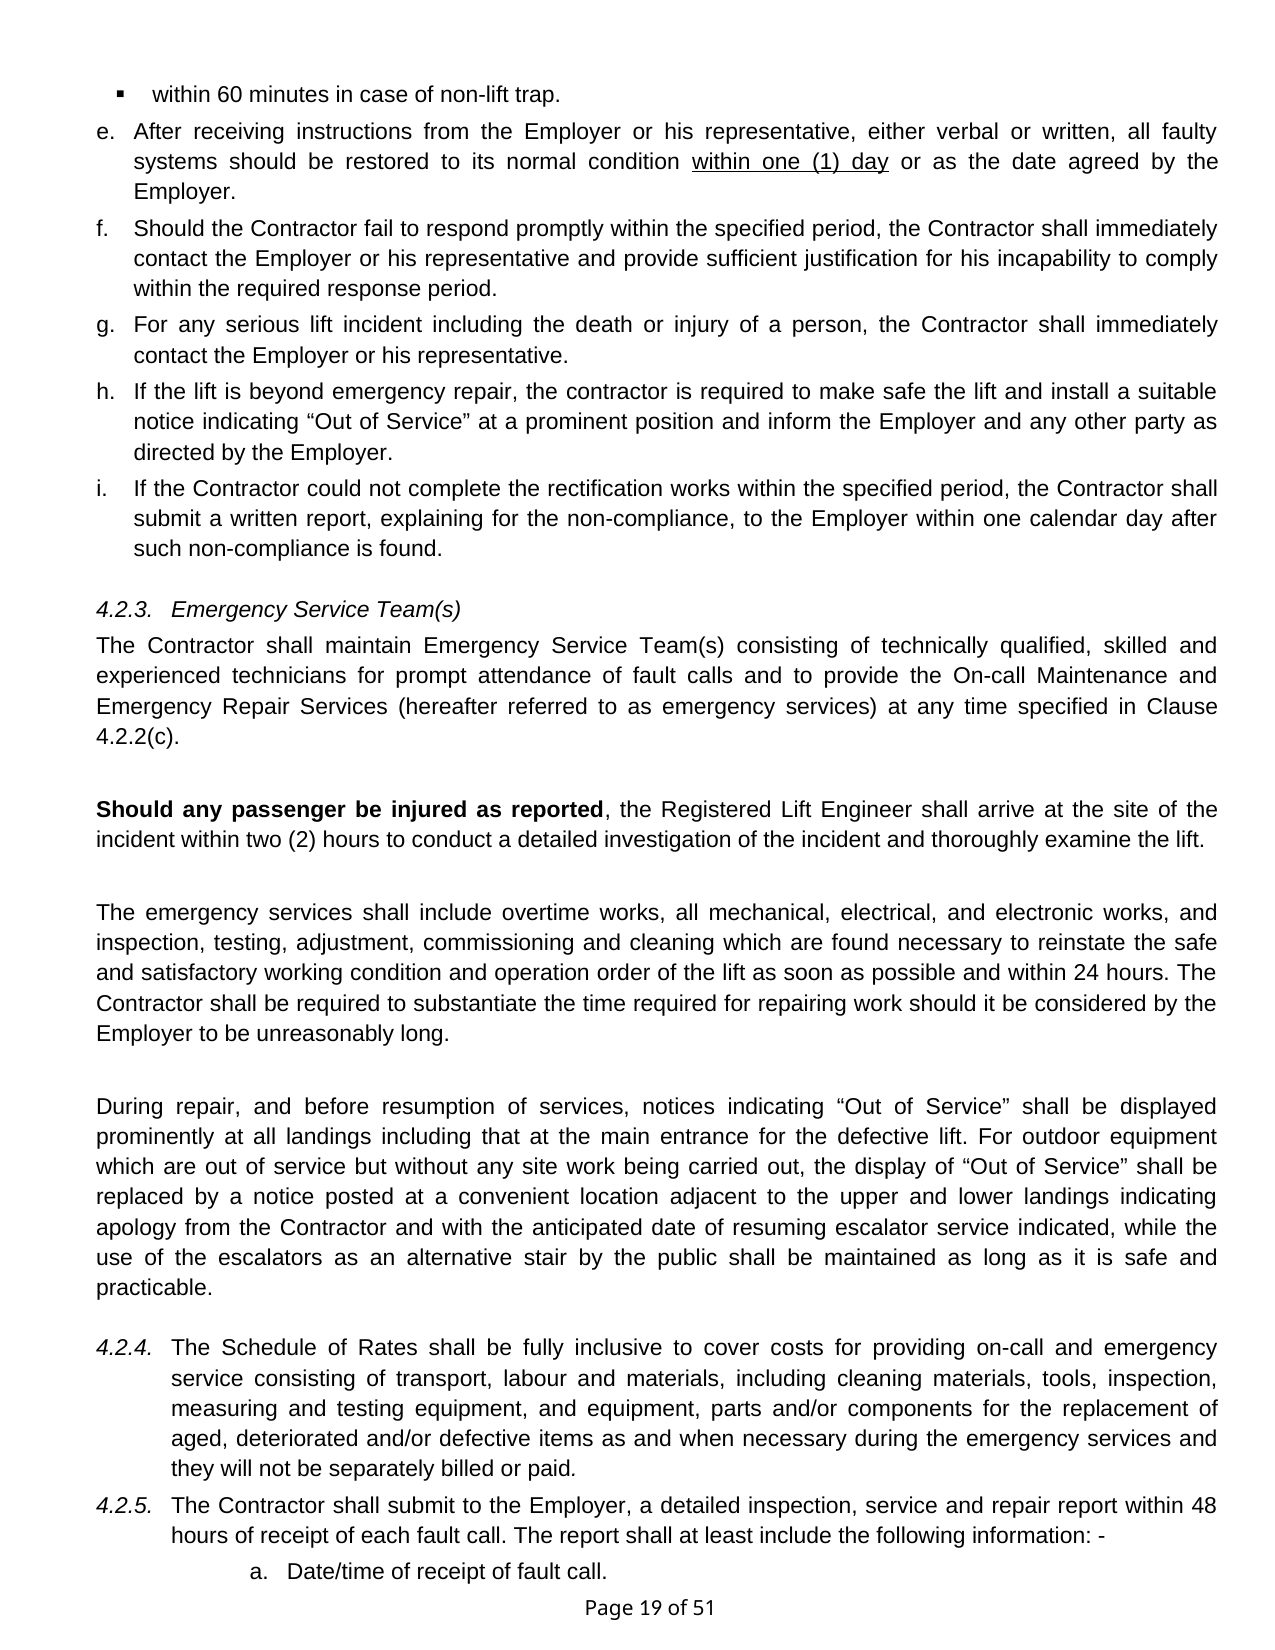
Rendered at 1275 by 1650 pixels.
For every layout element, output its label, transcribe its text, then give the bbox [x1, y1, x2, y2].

text Should any passenger be injured as reported, the Registered Lift Engineer shall arrive at the site of the incident within two (2) hours to conduct a detailed investigation of the incident and thoroughly examine the lift. [96, 796, 1219, 852]
list The Schedule of Rates shall be fully inclusive to cover costs for providing on-call and emergency service consisting of transport, labour and materials, including cleaning materials, tools, inspection, measuring and testing equipment, and equipment, parts and/or components for the replacement of aged, deteriorated and/or defective items as and when necessary during the emergency services and they will not be separately billed or paid. [96, 1334, 1219, 1482]
text The Contractor shall maintain Emergency Service Team(s) consisting of technically qualified, skilled and experienced technicians for prompt attendance of fault calls and to provide the On-call Maintenance and Emergency Repair Services (hereafter referred to as emergency services) at any time specified in Clause 4.2.2(c). [96, 632, 1219, 749]
list Date/time of receipt of fault call. [249, 1558, 1219, 1585]
text During repair, and before resumption of services, notices indicating “Out of Service” shall be displayed prominently at all landings including that at the main entrance for the defective lift. For outdoor equipment which are out of service but without any site work being carried out, the display of “Out of Service” shall be replaced by a notice posted at a convenient location adjacent to the upper and lower landings indicating apology from the Contractor and with the anticipated date of resuming escalator service indicated, while the use of the escalators as an alternative stair by the public shall be maintained as long as it is safe and practicable. [96, 1093, 1219, 1300]
list The Contractor shall submit to the Employer, a detailed inspection, service and repair report within 48 hours of receipt of each fault call. The report shall at least include the following information: - [96, 1492, 1219, 1548]
list within 60 minutes in case of non-lift trap. [115, 81, 1219, 108]
list Emergency Service Team(s) [96, 596, 1219, 622]
text The emergency services shall include overtime works, all mechanical, electrical, and electronic works, and inspection, testing, adjustment, commissioning and cleaning which are found necessary to reinstate the safe and satisfactory working condition and operation order of the lift as soon as possible and within 24 hours. The Contractor shall be required to substantiate the time required for repairing work should it be considered by the Employer to be unreasonably long. [96, 899, 1219, 1046]
list If the Contractor could not complete the rectification works within the specified period, the Contractor shall submit a written report, explaining for the non-compliance, to the Employer within one calendar day after such non-compliance is found. [96, 475, 1219, 562]
list Should the Contractor fail to respond promptly within the specified period, the Contractor shall immediately contact the Employer or his representative and provide sufficient justification for his incapability to comply within the required response period. [96, 214, 1219, 301]
list After receiving instructions from the Employer or his representative, either verbal or written, all faulty systems should be restored to its normal condition within one (1) day or as the date agreed by the Employer. [96, 118, 1219, 204]
list If the lift is beyond emergency repair, the contractor is required to make safe the lift and install a suitable notice indicating “Out of Service” at a prominent position and inform the Employer and any other party as directed by the Employer. [96, 378, 1219, 465]
list For any serious lift incident including the death or injury of a person, the Contractor shall immediately contact the Employer or his representative. [96, 311, 1219, 368]
